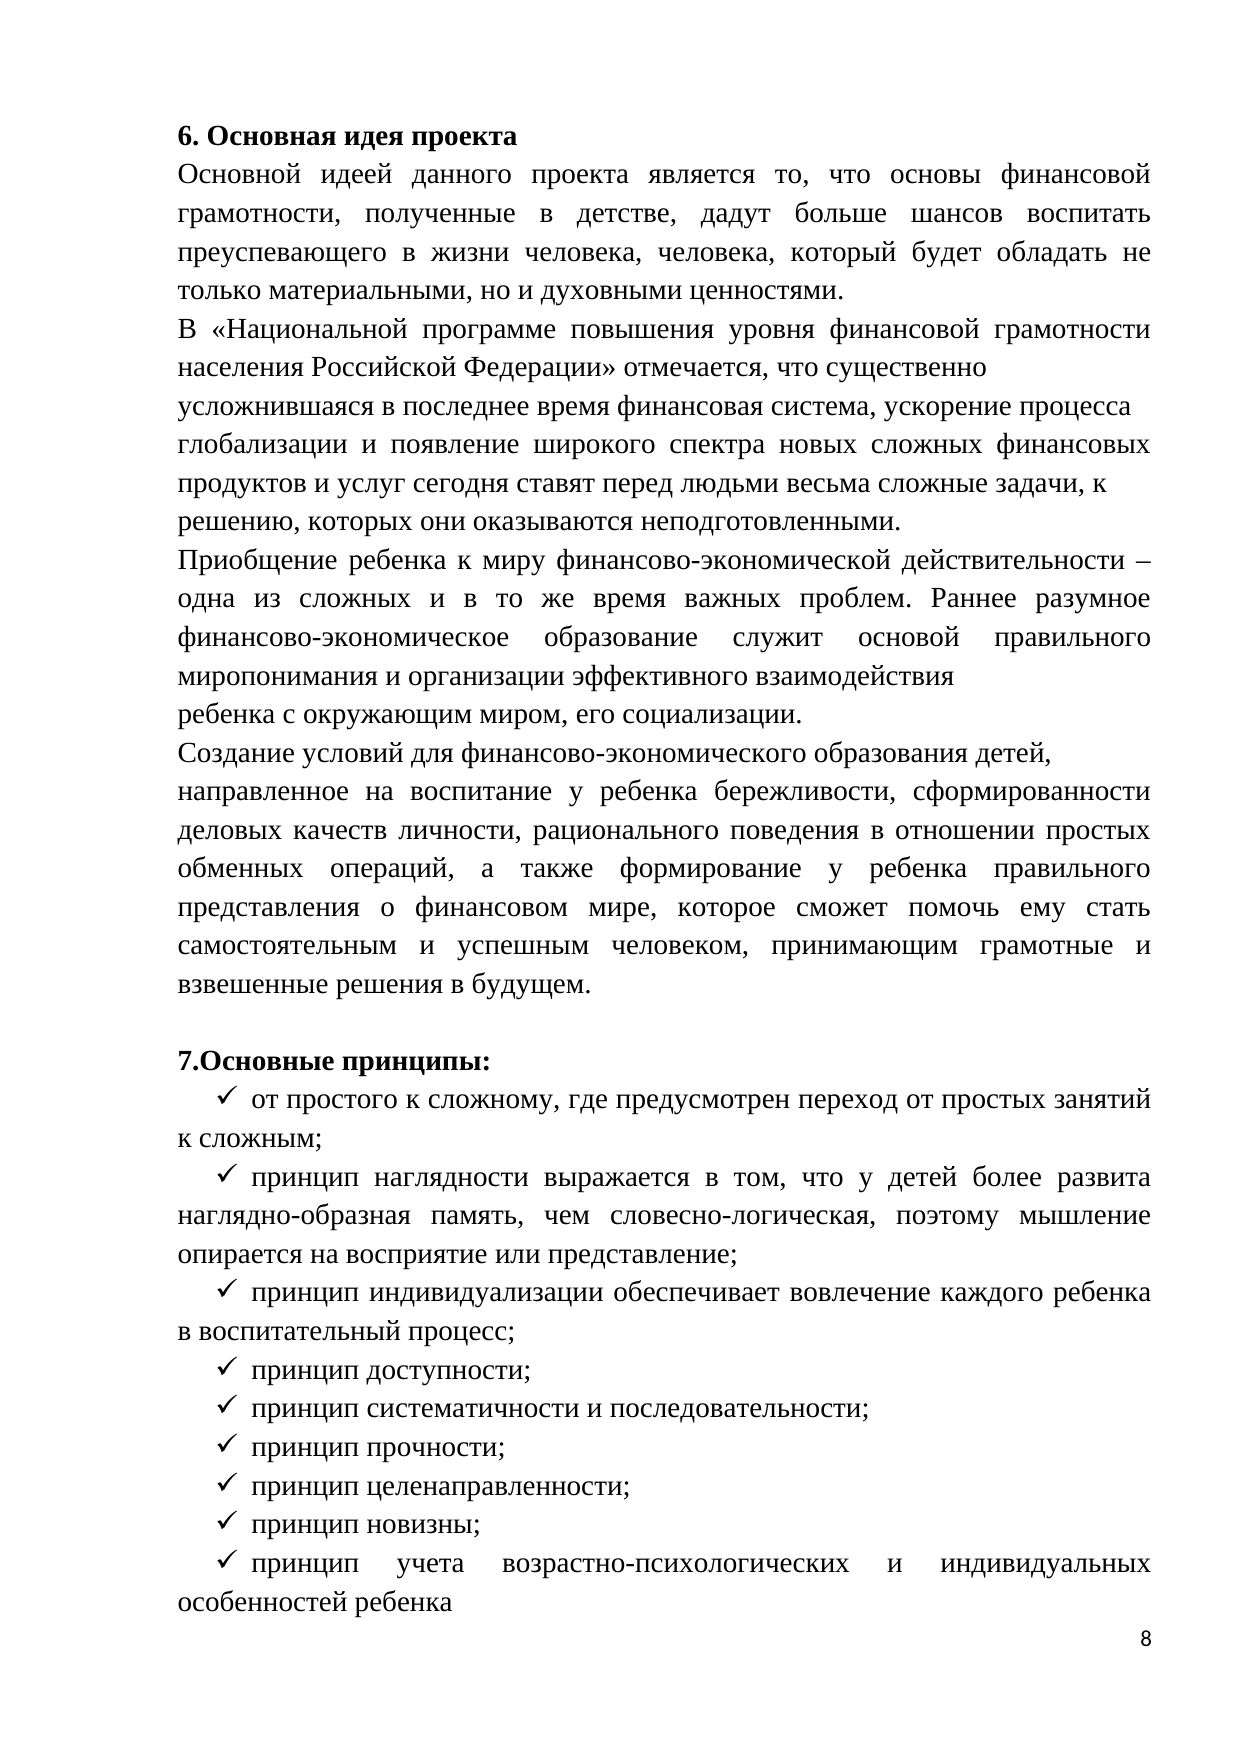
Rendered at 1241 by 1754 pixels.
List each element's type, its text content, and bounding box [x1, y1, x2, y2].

list принцип систематичности и последовательности; [215, 1390, 1152, 1424]
list принцип индивидуализации обеспечивает вовлечение каждого ребенка в воспитательный процесс; [177, 1274, 1152, 1347]
list принцип наглядности выражается в том, что у детей более развита наглядно-образная память, чем словесно-логическая, поэтому мышление опирается на восприятие или представление; [177, 1159, 1152, 1269]
text Приобщение ребенка к миру финансово-экономической действительности – одна из сложных и в то же время важных проблем. Раннее разумное финансово-экономическое образование служит основой правильного миропонимания и организации эффективного взаимодействия [177, 542, 1152, 691]
text Создание условий для финансово-экономического образования детей, [177, 735, 1152, 768]
list от простого к сложному, где предусмотрен переход от простых занятий к сложным; [177, 1082, 1152, 1154]
text глобализации и появление широкого спектра новых сложных финансовых продуктов и услуг сегодня ставят перед людьми весьма сложные задачи, к [177, 426, 1152, 498]
text 7.Основные принципы: [177, 1043, 1152, 1077]
text В «Национальной программе повышения уровня финансовой грамотности населения Российской Федерации» отмечается, что существенно [177, 311, 1152, 383]
list принцип доступности; [215, 1352, 1152, 1385]
text ребенка с окружающим миром, его социализации. [177, 696, 1152, 730]
list принцип учета возрастно-психологических и индивидуальных особенностей ребенка [177, 1545, 1152, 1617]
text направленное на воспитание у ребенка бережливости, сформированности деловых качеств личности, рационального поведения в отношении простых обменных операций, а также формирование у ребенка правильного представления о финансовом мире, которое сможет помочь ему стать самостоятельным и успешным человеком, принимающим грамотные и взвешенные решения в будущем. [177, 773, 1152, 999]
text усложнившаяся в последнее время финансовая система, ускорение процесса [177, 388, 1152, 421]
list принцип целенаправленности; [215, 1468, 1152, 1501]
list принцип новизны; [215, 1506, 1152, 1540]
text решению, которых они оказываются неподготовленными. [177, 503, 1152, 537]
text 6. Основная идея проекта [177, 118, 1152, 152]
list принцип прочности; [215, 1429, 1152, 1463]
text Основной идеей данного проекта является то, что основы финансовой грамотности, полученные в детстве, дадут больше шансов воспитать преуспевающего в жизни человека, человека, который будет обладать не только материальными, но и духовными ценностями. [177, 157, 1152, 306]
